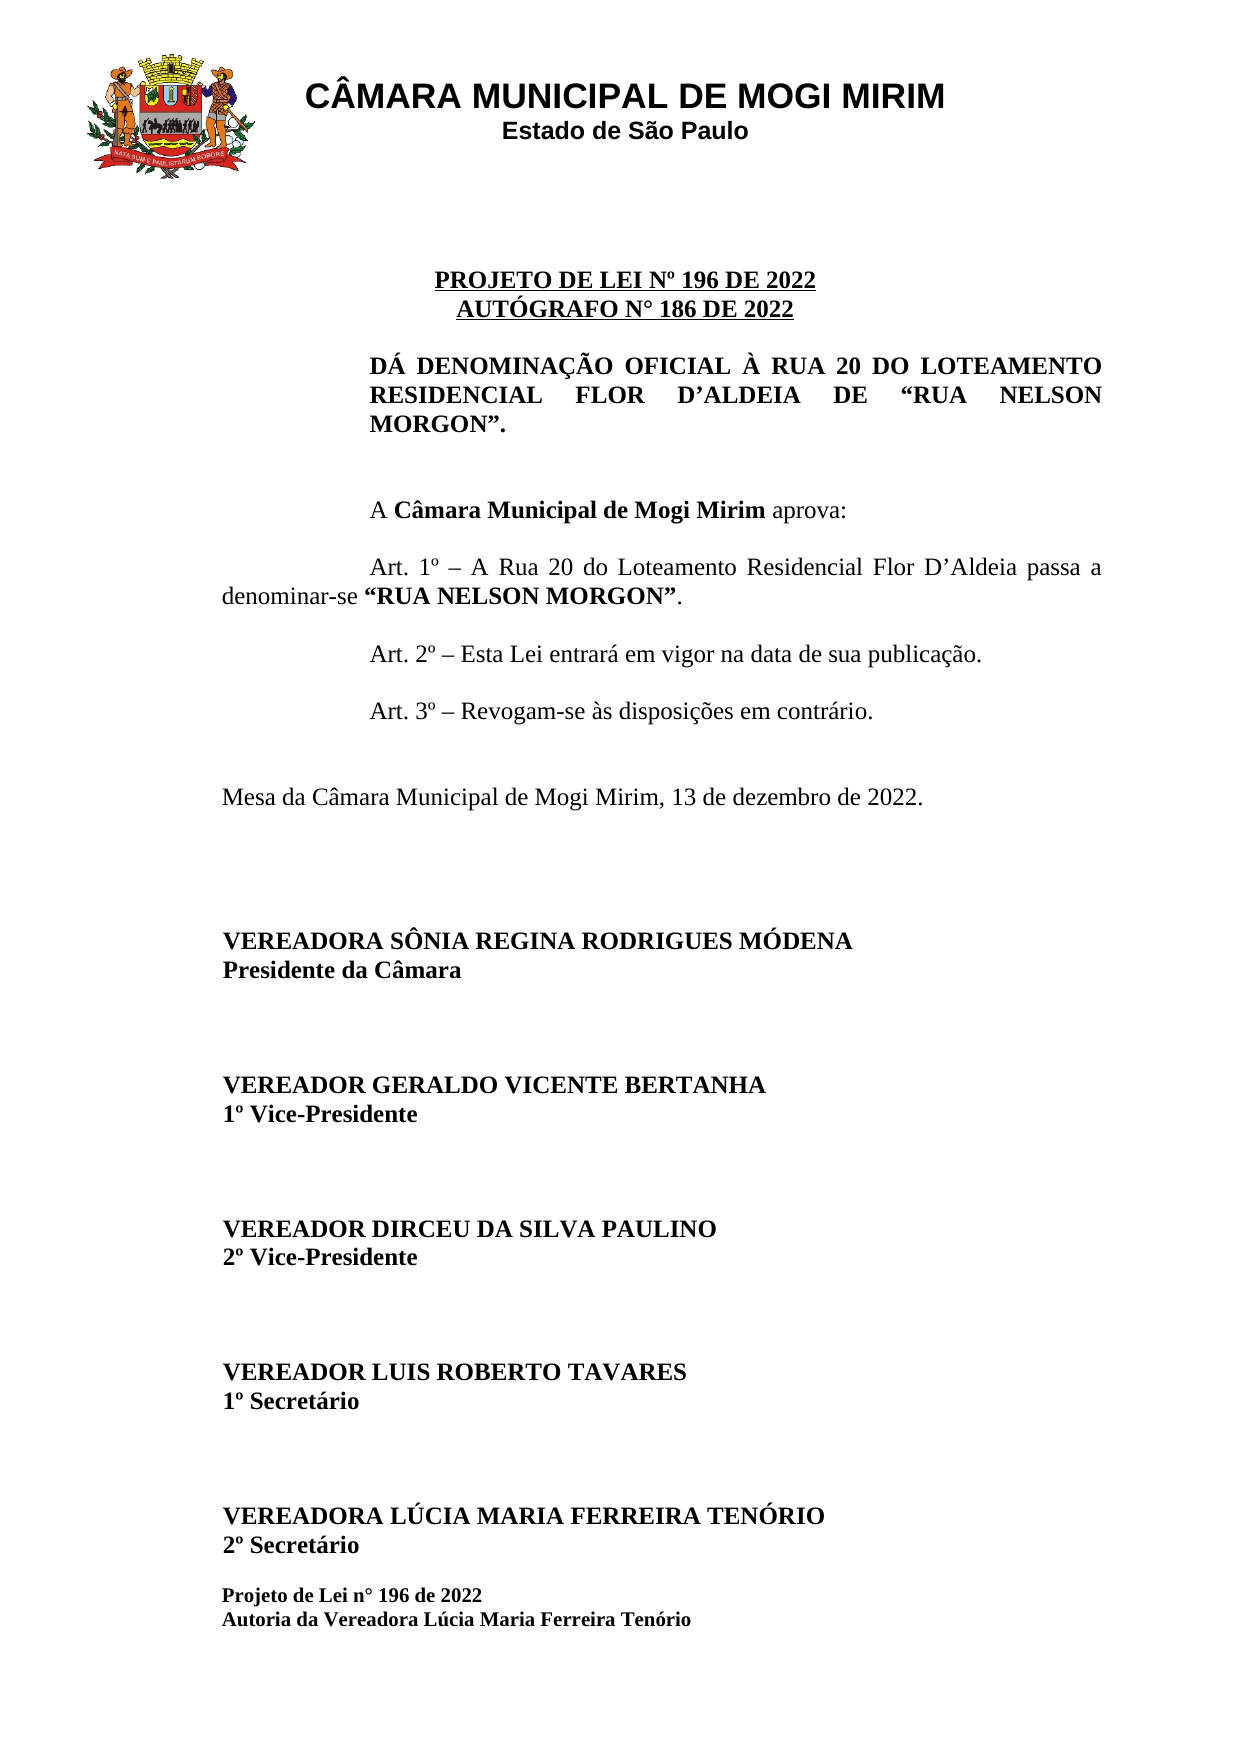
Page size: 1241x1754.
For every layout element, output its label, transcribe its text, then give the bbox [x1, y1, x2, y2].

text VEREADOR GERALDO VICENTE BERTANHA [223, 1070, 1103, 1099]
text AUTÓGRAFO N° 186 DE 2022 [148, 294, 1103, 322]
text VEREADOR DIRCEU DA SILVA PAULINO [223, 1214, 1103, 1242]
text Art. 1º – A Rua 20 do Loteamento Residencial Flor D’Aldeia passa a denominar-se “RUA NELSON MORGON”. [222, 552, 1103, 610]
text Art. 2º – Esta Lei entrará em vigor na data de sua publicação. [295, 639, 1103, 667]
text 2º Vice-Presidente [223, 1242, 1103, 1271]
text 1º Secretário [223, 1386, 1103, 1415]
text 1º Vice-Presidente [223, 1099, 1103, 1127]
text VEREADOR LUIS ROBERTO TAVARES [223, 1357, 1103, 1386]
text Mesa da Câmara Municipal de Mogi Mirim, 13 de dezembro de 2022. [148, 782, 1103, 811]
text 2º Secretário [223, 1530, 1103, 1559]
text VEREADORA SÔNIA REGINA RODRIGUES MÓDENA [223, 926, 1103, 955]
text DÁ DENOMINAÇÃO OFICIAL À RUA 20 DO LOTEAMENTO RESIDENCIAL FLOR D’ALDEIA DE “RUA NELSON MORGON”. [369, 351, 1103, 437]
text PROJETO DE LEI Nº 196 DE 2022 [148, 265, 1103, 294]
text Autoria da Vereadora Lúcia Maria Ferreira Tenório [148, 1607, 1103, 1631]
text Art. 3º – Revogam-se às disposições em contrário. [295, 696, 1103, 725]
text Projeto de Lei n° 196 de 2022 [148, 1583, 1103, 1607]
picture [85, 54, 256, 179]
text A Câmara Municipal de Mogi Mirim aprova: [369, 495, 1103, 524]
text VEREADORA LÚCIA MARIA FERREIRA TENÓRIO [223, 1501, 1103, 1530]
text Presidente da Câmara [223, 955, 1103, 984]
